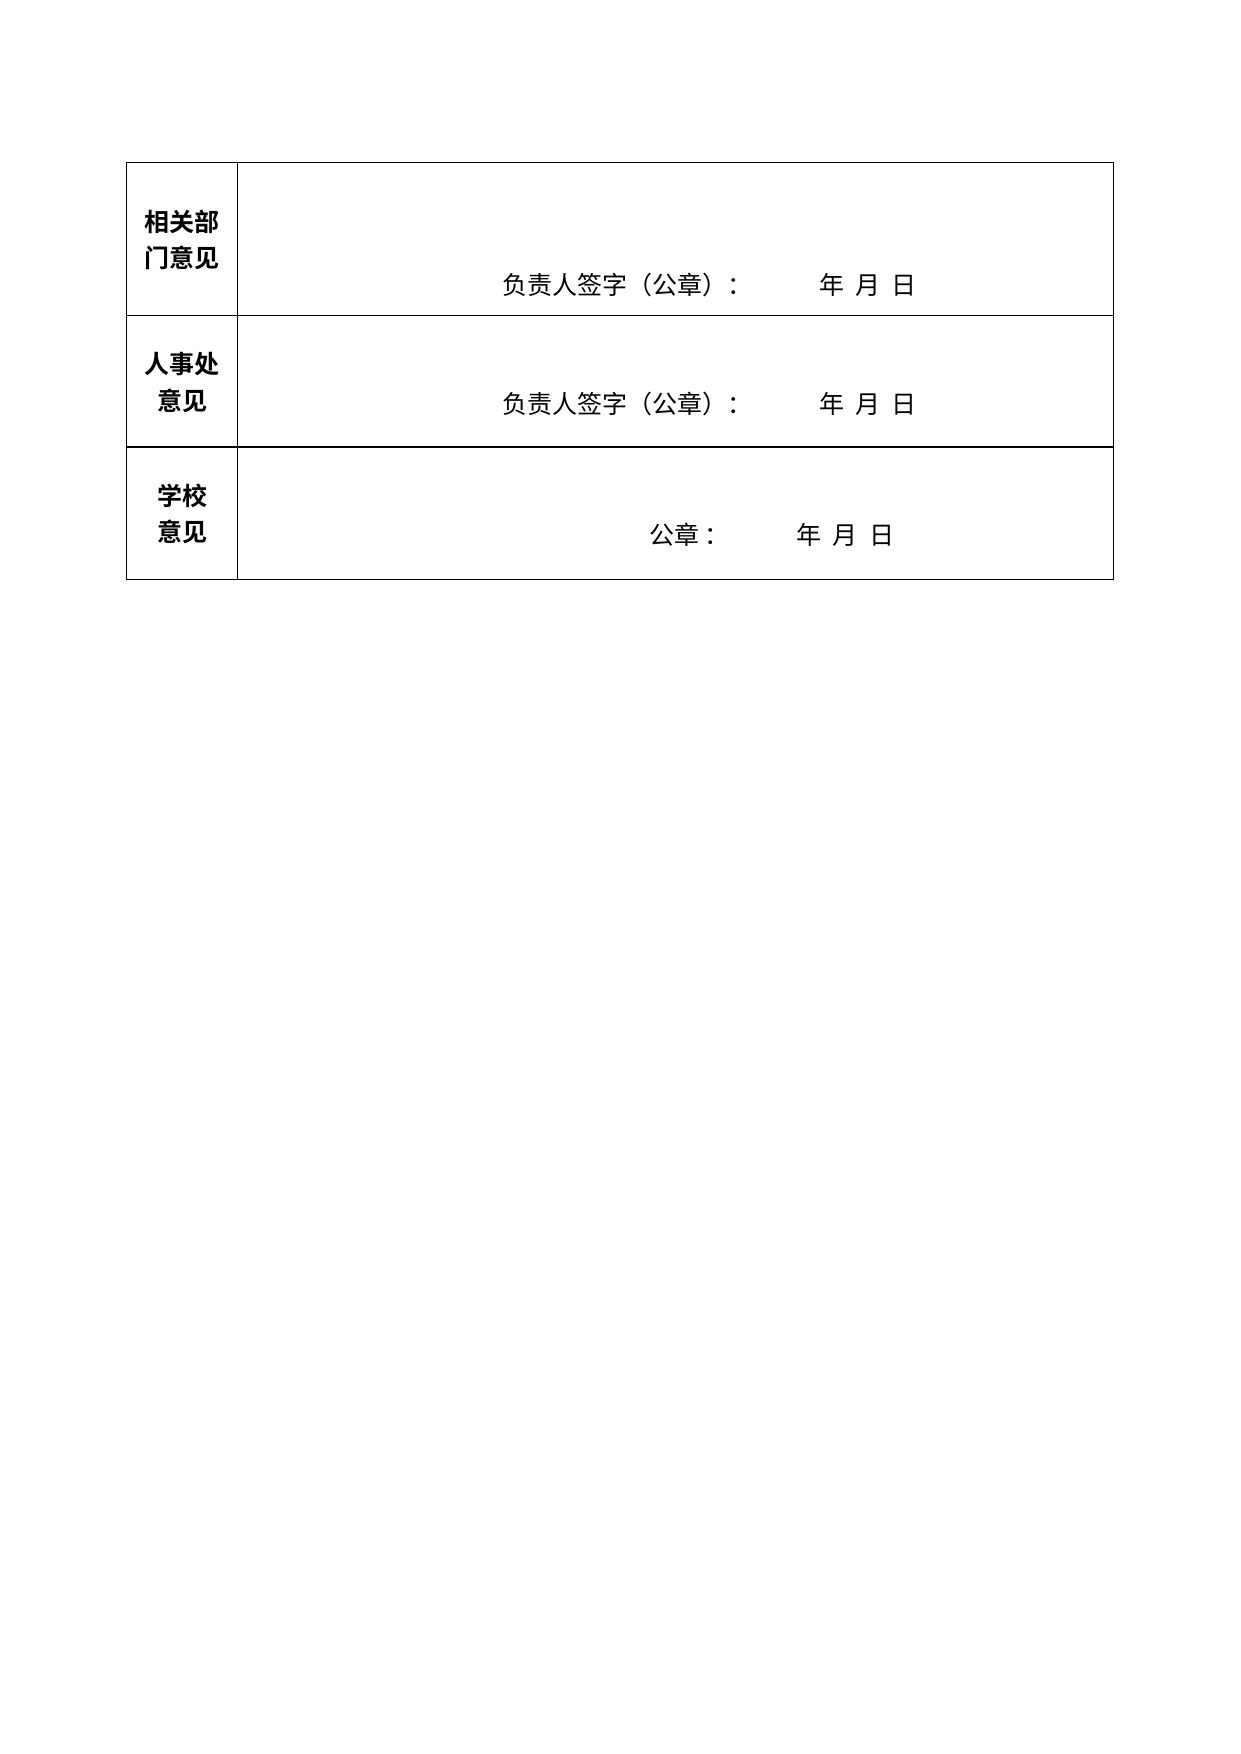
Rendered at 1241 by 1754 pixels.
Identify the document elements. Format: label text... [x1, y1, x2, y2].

table_cell 负责人签字（公章）： 年 月 日 [238, 163, 1113, 315]
table_cell 公章 ： 年 月 日 [238, 448, 1113, 578]
table_cell 相关部门意见 [127, 163, 237, 315]
table_cell 负责人签字（公章）： 年 月 日 [238, 316, 1113, 446]
table_cell 人事处 意见 [127, 316, 237, 446]
table_cell 学校 意见 [127, 448, 237, 578]
